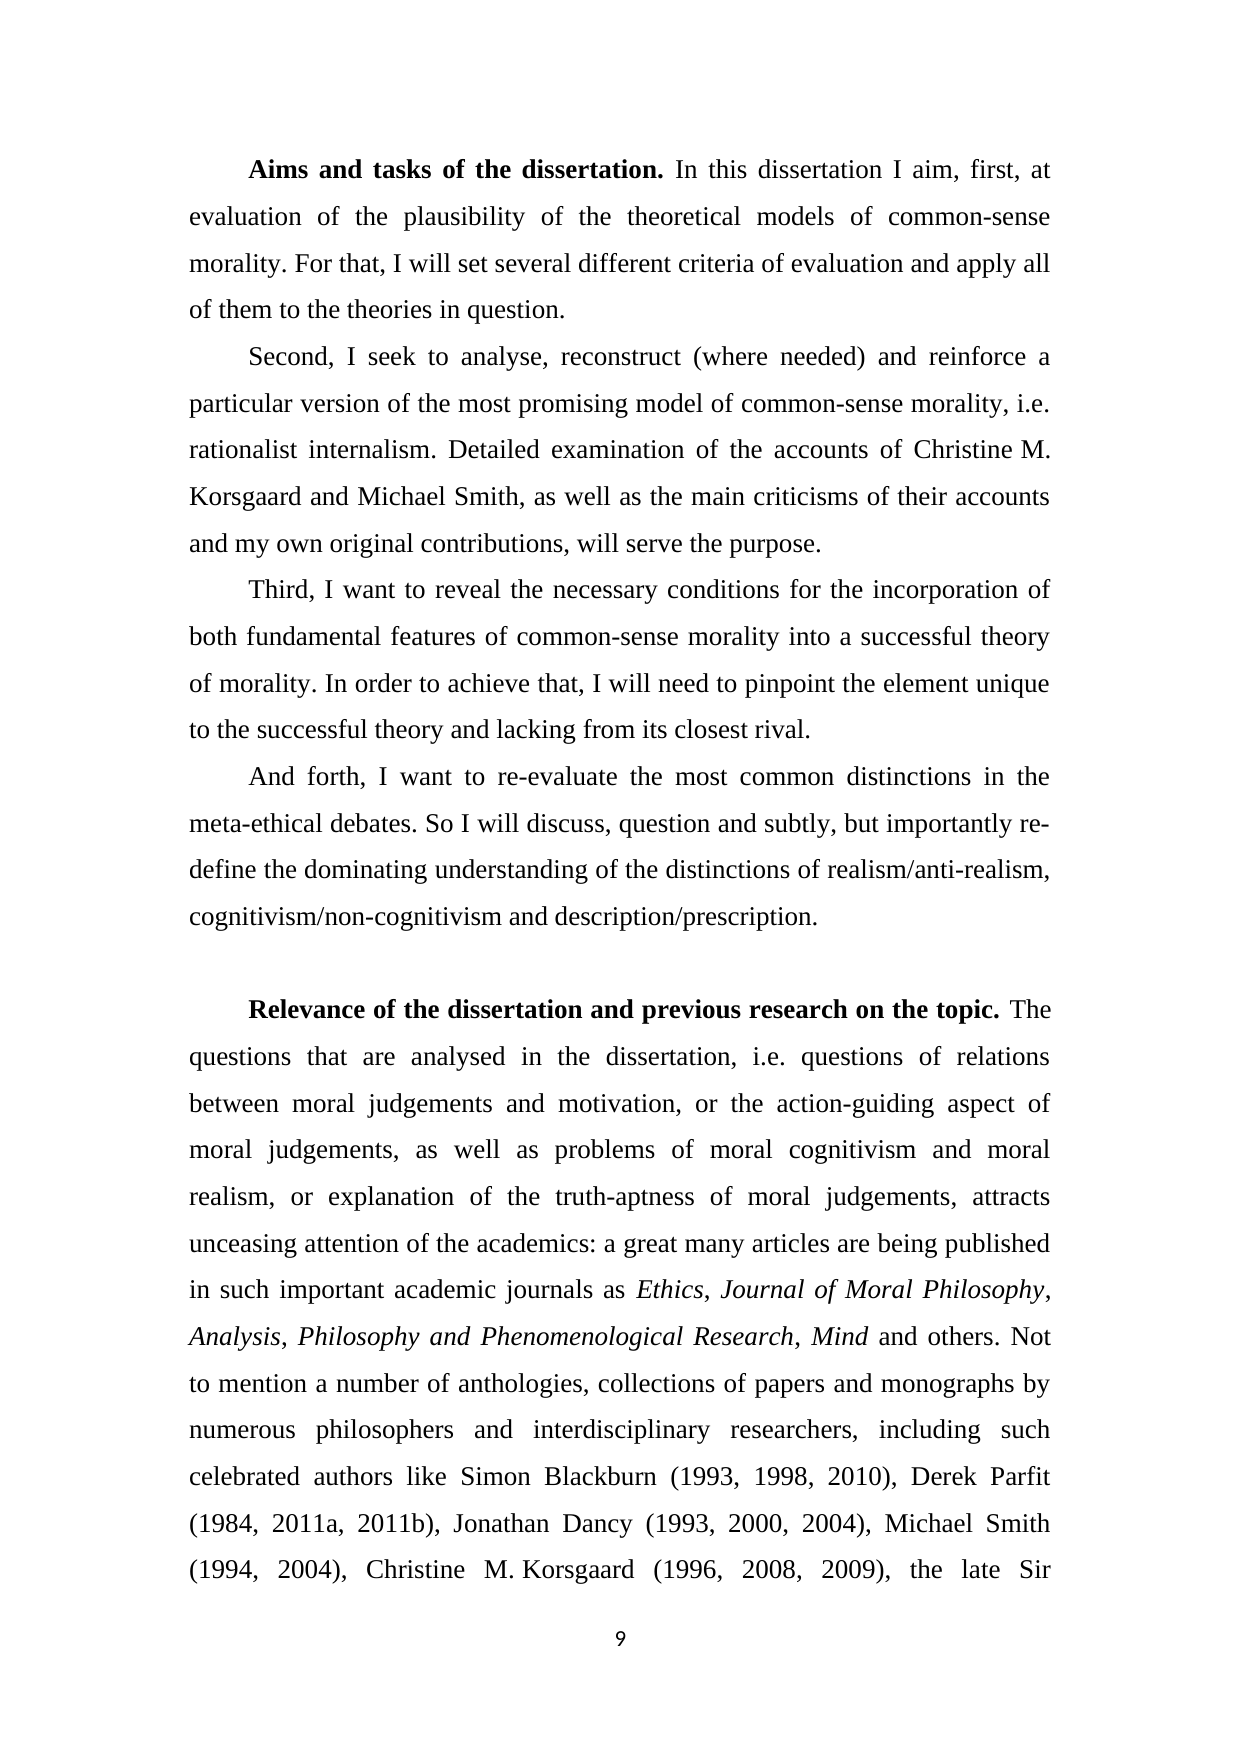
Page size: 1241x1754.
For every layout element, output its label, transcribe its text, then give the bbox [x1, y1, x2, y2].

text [189, 993, 1051, 1585]
text And forth, I want to re-evaluate the most common distinctions in the meta-ethical debates. So I will discuss, question and subtly, but importantly re-define the dominating understanding of the distinctions of realism/anti-realism, cognitivism/non-cognitivism and description/prescription. [189, 760, 1051, 931]
text Aims and tasks of the dissertation. In this dissertation I aim, first, at evaluation of the plausibility of the theoretical models of common-sense morality. For that, I will set several different criteria of evaluation and apply all of them to the theories in question. [189, 153, 1051, 325]
text Second, I seek to analyse, reconstruct (where needed) and reinforce a particular version of the most promising model of common-sense morality, i.e. rationalist internalism. Detailed examination of the accounts of Christine M. Korsgaard and Michael Smith, as well as the main criticisms of their accounts and my own original contributions, will serve the purpose. [189, 340, 1051, 558]
text Third, I want to reveal the necessary conditions for the incorporation of both fundamental features of common-sense morality into a successful theory of morality. In order to achieve that, I will need to pinpoint the element unique to the successful theory and lacking from its closest rival. [189, 573, 1051, 745]
